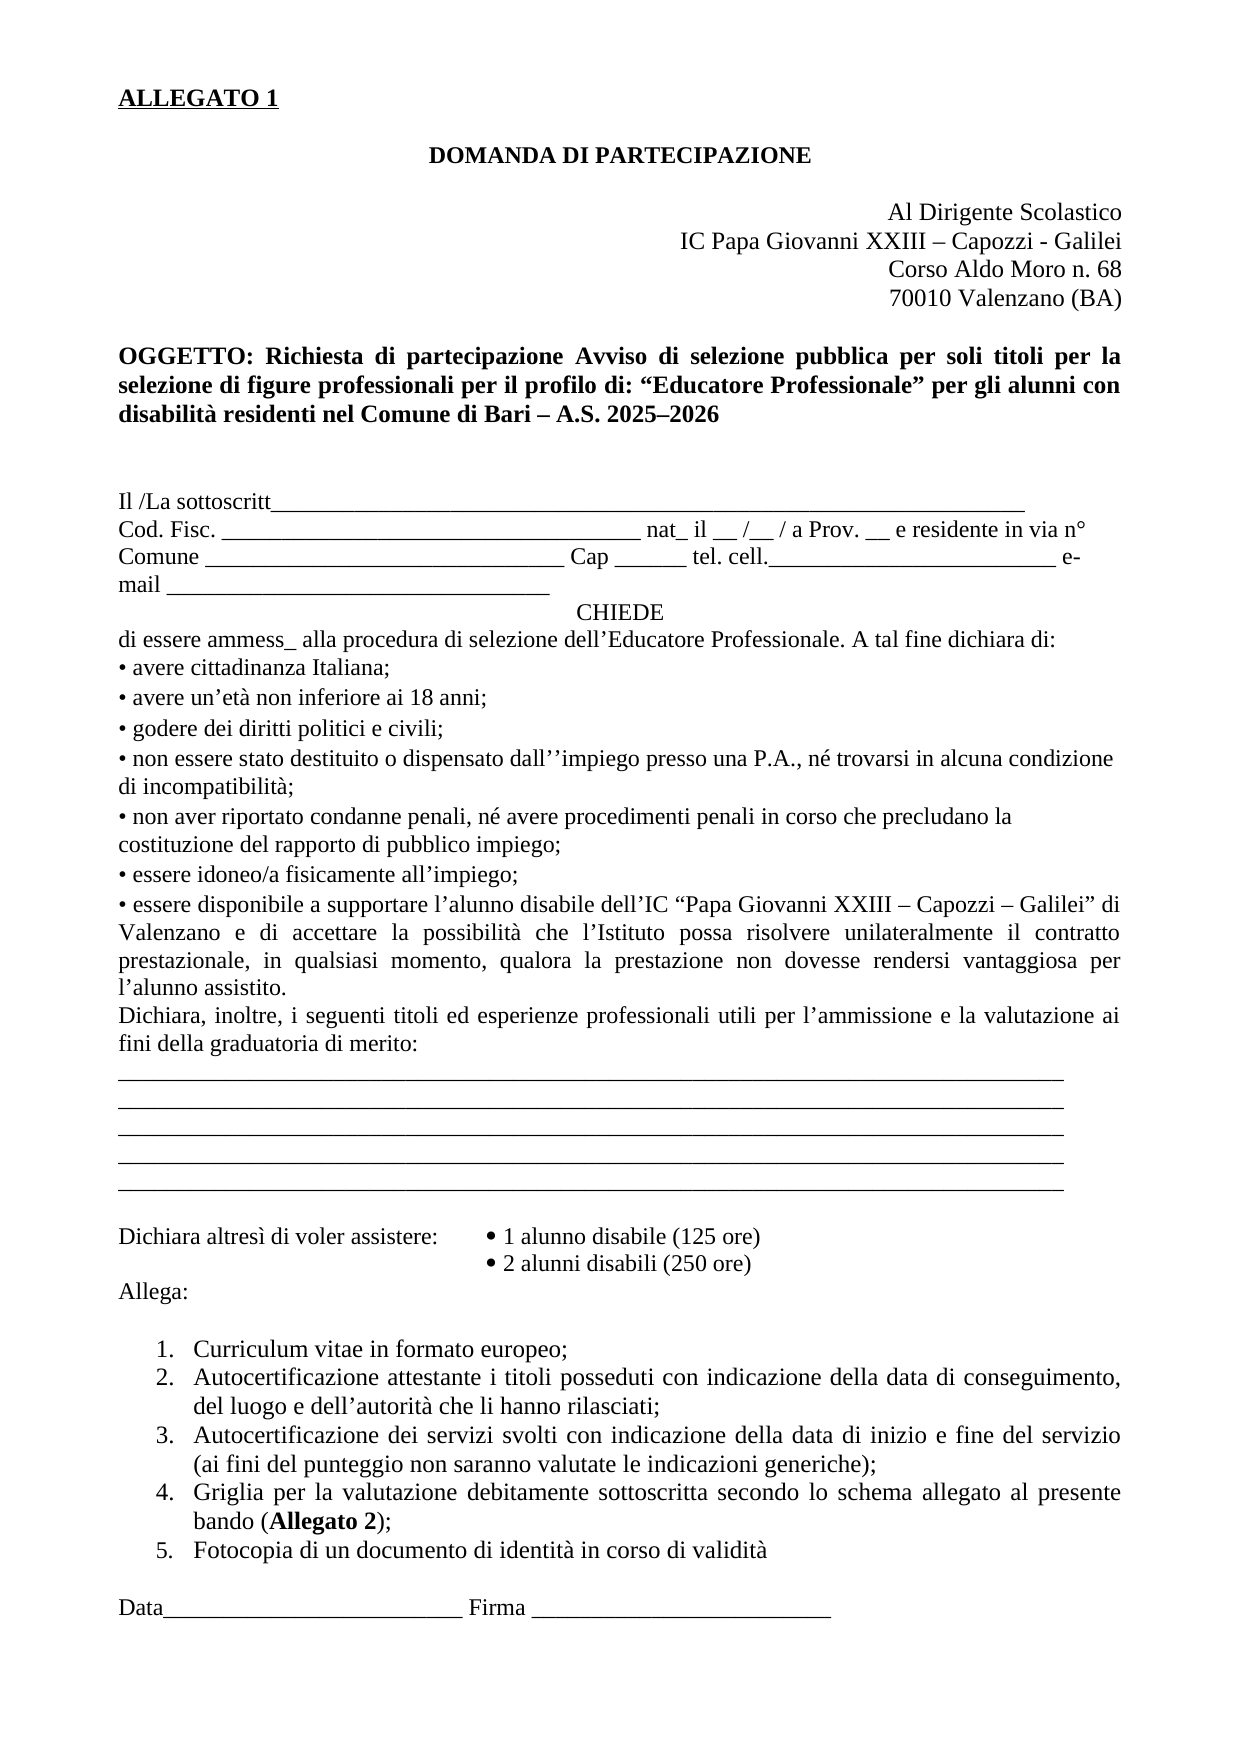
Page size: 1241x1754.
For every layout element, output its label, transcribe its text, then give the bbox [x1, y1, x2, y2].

text • essere disponibile a supportare l’alunno disabile dell’IC “Papa Giovanni XXIII – Capozzi – Galilei” di Valenzano e di accettare la possibilità che l’Istituto possa risolvere unilateralmente il contratto prestazionale, in qualsiasi momento, qualora la prestazione non dovesse rendersi vantaggiosa per l’alunno assistito. [118, 891, 1122, 1001]
list Autocertificazione dei servizi svolti con indicazione della data di inizio e fine del servizio (ai fini del punteggio non saranno valutate le indicazioni generiche); [156, 1420, 1122, 1477]
text • non essere stato destituito o dispensato dall’’impiego presso una P.A., né trovarsi in alcuna condizione di incompatibilità; [118, 744, 1122, 799]
text DOMANDA DI PARTECIPAZIONE [118, 141, 1122, 168]
list Curriculum vitae in formato europeo; [156, 1334, 1122, 1362]
text • avere cittadinanza Italiana; [118, 653, 1122, 680]
text • essere idoneo/a fisicamente all’impiego; [118, 860, 1122, 888]
text IC Papa Giovanni XXIII – Capozzi - Galilei [561, 226, 1122, 254]
text 2 alunni disabili (250 ore) [413, 1249, 1122, 1277]
list Autocertificazione attestante i titoli posseduti con indicazione della data di conseguimento, del luogo e dell’autorità che li hanno rilasciati; [156, 1362, 1122, 1420]
text ALLEGATO 1 [118, 83, 1122, 111]
text _______________________________________________________________________________ [118, 1111, 1122, 1139]
text _______________________________________________________________________________ [118, 1139, 1122, 1167]
text • godere dei diritti politici e civili; [118, 714, 1122, 741]
text Cod. Fisc. ___________________________________ nat_ il __ /__ / a Prov. __ e residente in via n° Comune ______________________________ Cap ______ tel. cell.________________________ e-mail ________________________________ [118, 515, 1122, 598]
text • avere un’età non inferiore ai 18 anni; [118, 683, 1122, 711]
text 70010 Valenzano (BA) [561, 283, 1122, 312]
text Dichiara, inoltre, i seguenti titoli ed esperienze professionali utili per l’ammissione e la valutazione ai fini della graduatoria di merito: [118, 1001, 1122, 1056]
text _______________________________________________________________________________ [118, 1167, 1122, 1194]
text Dichiara altresì di voler assistere: 1 alunno disabile (125 ore) [118, 1222, 1122, 1249]
text Data_________________________ Firma _________________________ [118, 1593, 1122, 1621]
text • non aver riportato condanne penali, né avere procedimenti penali in corso che precludano la costituzione del rapporto di pubblico impiego; [118, 802, 1122, 857]
text Al Dirigente Scolastico [561, 197, 1122, 226]
list Fotocopia di un documento di identità in corso di validità [156, 1535, 1122, 1564]
text CHIEDE [118, 598, 1122, 625]
text Il /La sottoscritt_______________________________________________________________ [118, 487, 1122, 515]
text _______________________________________________________________________________ [118, 1084, 1122, 1111]
text Allega: [118, 1277, 1122, 1304]
text OGGETTO: Richiesta di partecipazione Avviso di selezione pubblica per soli titoli per la selezione di figure professionali per il profilo di: “Educatore Professionale” per gli alunni con disabilità residenti nel Comune di Bari – A.S. 2025–2026 [118, 341, 1122, 427]
text di essere ammess_ alla procedura di selezione dell’Educatore Professionale. A tal fine dichiara di: [118, 625, 1122, 653]
list Griglia per la valutazione debitamente sottoscritta secondo lo schema allegato al presente bando (Allegato 2); [156, 1477, 1122, 1535]
text Corso Aldo Moro n. 68 [561, 254, 1122, 283]
text _______________________________________________________________________________ [118, 1056, 1122, 1084]
